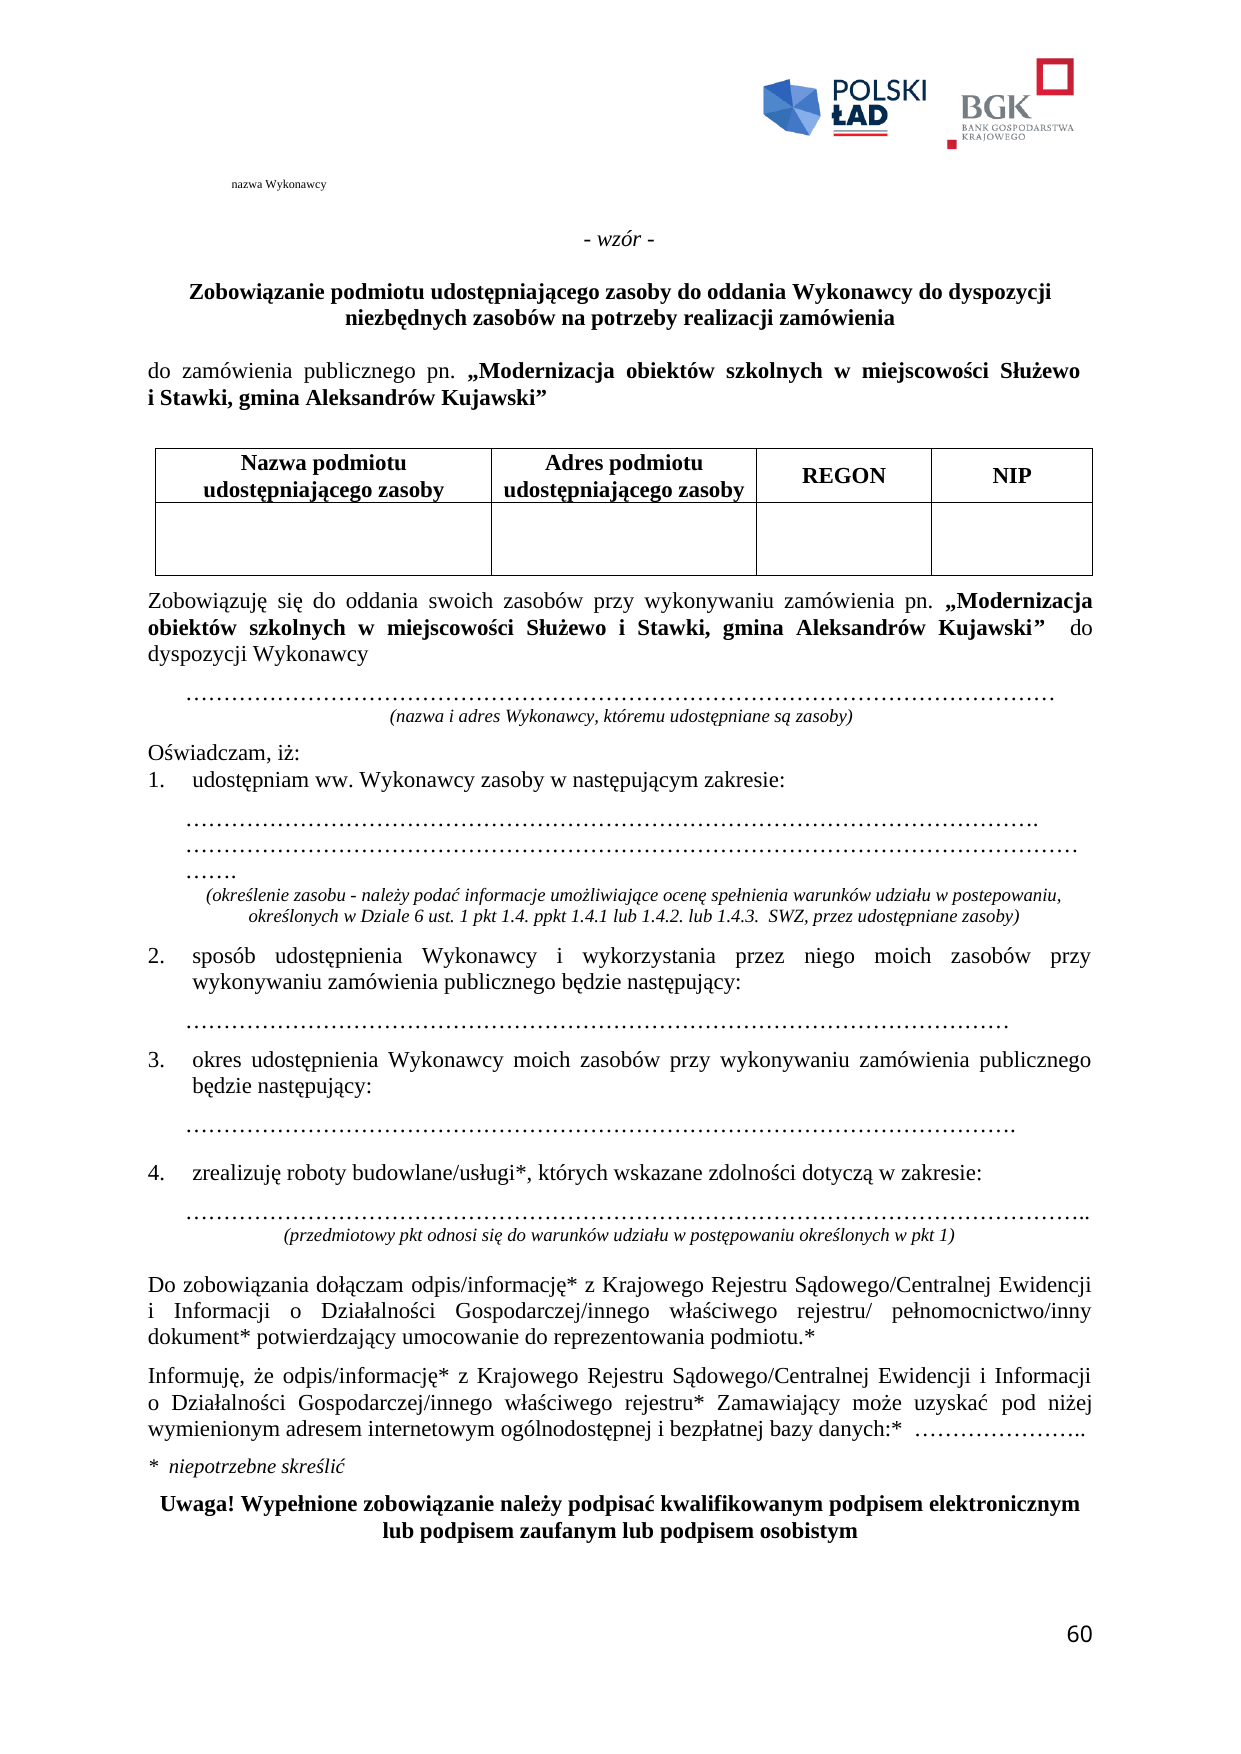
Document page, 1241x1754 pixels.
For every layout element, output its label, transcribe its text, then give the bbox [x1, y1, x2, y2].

list okres udostępnienia Wykonawcy moich zasobów przy wykonywaniu zamówienia publicznego będzie następujący: [148, 1046, 1093, 1098]
text * niepotrzebne skreślić [148, 1454, 1093, 1478]
text - wzór - [148, 225, 1093, 252]
text (przedmiotowy pkt odnosi się do warunków udziału w postępowaniu określonych w pkt 1) [148, 1224, 1093, 1246]
text do zamówienia publicznego pn. „Modernizacja obiektów szkolnych w miejscowości Służewo i Stawki, gmina Aleksandrów Kujawski” [148, 357, 1093, 410]
text ………………………………………………………………………………………………….……………………………………………………………………………………………………………. [185, 804, 1093, 884]
table_header Adres podmiotu udostępniającego zasoby [492, 449, 756, 502]
text nazwa Wykonawcy [148, 177, 1093, 201]
list udostępniam ww. Wykonawcy zasoby w następującym zakresie: [148, 766, 1093, 792]
text (określenie zasobu - należy podać informacje umożliwiające ocenę spełnienia warunków udziału w postepowaniu, określonych w Dziale 6 ust. 1 pkt 1.4. ppkt 1.4.1 lub 1.4.2. lub 1.4.3. SWZ, przez udostępniane zasoby) [177, 884, 1093, 927]
table_cell [757, 503, 931, 575]
table_header Nazwa podmiotu udostępniającego zasoby [156, 449, 491, 502]
text …………………………………………………………………………………………………… [148, 679, 1093, 705]
text Zobowiązanie podmiotu udostępniającego zasoby do oddania Wykonawcy do dyspozycji niezbędnych zasobów na potrzeby realizacji zamówienia [148, 278, 1093, 331]
text Oświadczam, iż: [148, 739, 1093, 766]
text Zobowiązuję się do oddania swoich zasobów przy wykonywaniu zamówienia pn. „Modernizacja obiektów szkolnych w miejscowości Służewo i Stawki, gmina Aleksandrów Kujawski” do dyspozycji Wykonawcy [148, 587, 1093, 666]
text Do zobowiązania dołączam odpis/informację* z Krajowego Rejestru Sądowego/Centralnej Ewidencji i Informacji o Działalności Gospodarczej/innego właściwego rejestru/ pełnomocnictwo/inny dokument* potwierdzający umocowanie do reprezentowania podmiotu.* [148, 1271, 1093, 1350]
text Uwaga! Wypełnione zobowiązanie należy podpisać kwalifikowanym podpisem elektronicznym lub podpisem zaufanym lub podpisem osobistym [148, 1490, 1093, 1543]
list zrealizuję roboty budowlane/usługi*, których wskazane zdolności dotyczą w zakresie: [148, 1159, 1093, 1185]
table_cell [156, 503, 491, 575]
table_cell [492, 503, 756, 575]
list sposób udostępnienia Wykonawcy i wykorzystania przez niego moich zasobów przy wykonywaniu zamówienia publicznego będzie następujący: [148, 942, 1093, 994]
text (nazwa i adres Wykonawcy, któremu udostępniane są zasoby) [148, 705, 1093, 727]
text ……………………………………………………………………………………………… [185, 1007, 1093, 1033]
text ………………………………………………………………………………………………. [185, 1111, 1093, 1137]
text Informuję, że odpis/informację* z Krajowego Rejestru Sądowego/Centralnej Ewidencji i Informacji o Działalności Gospodarczej/innego właściwego rejestru* Zamawiający może uzyskać pod niżej wymienionym adresem internetowym ogólnodostępnej i bezpłatnej bazy danych:* ………………….. [148, 1362, 1093, 1441]
text ……………………………………………………………………………………………………….. [185, 1198, 1093, 1224]
table_cell [932, 503, 1092, 575]
table_header NIP [932, 449, 1092, 502]
table_header REGON [757, 449, 931, 502]
